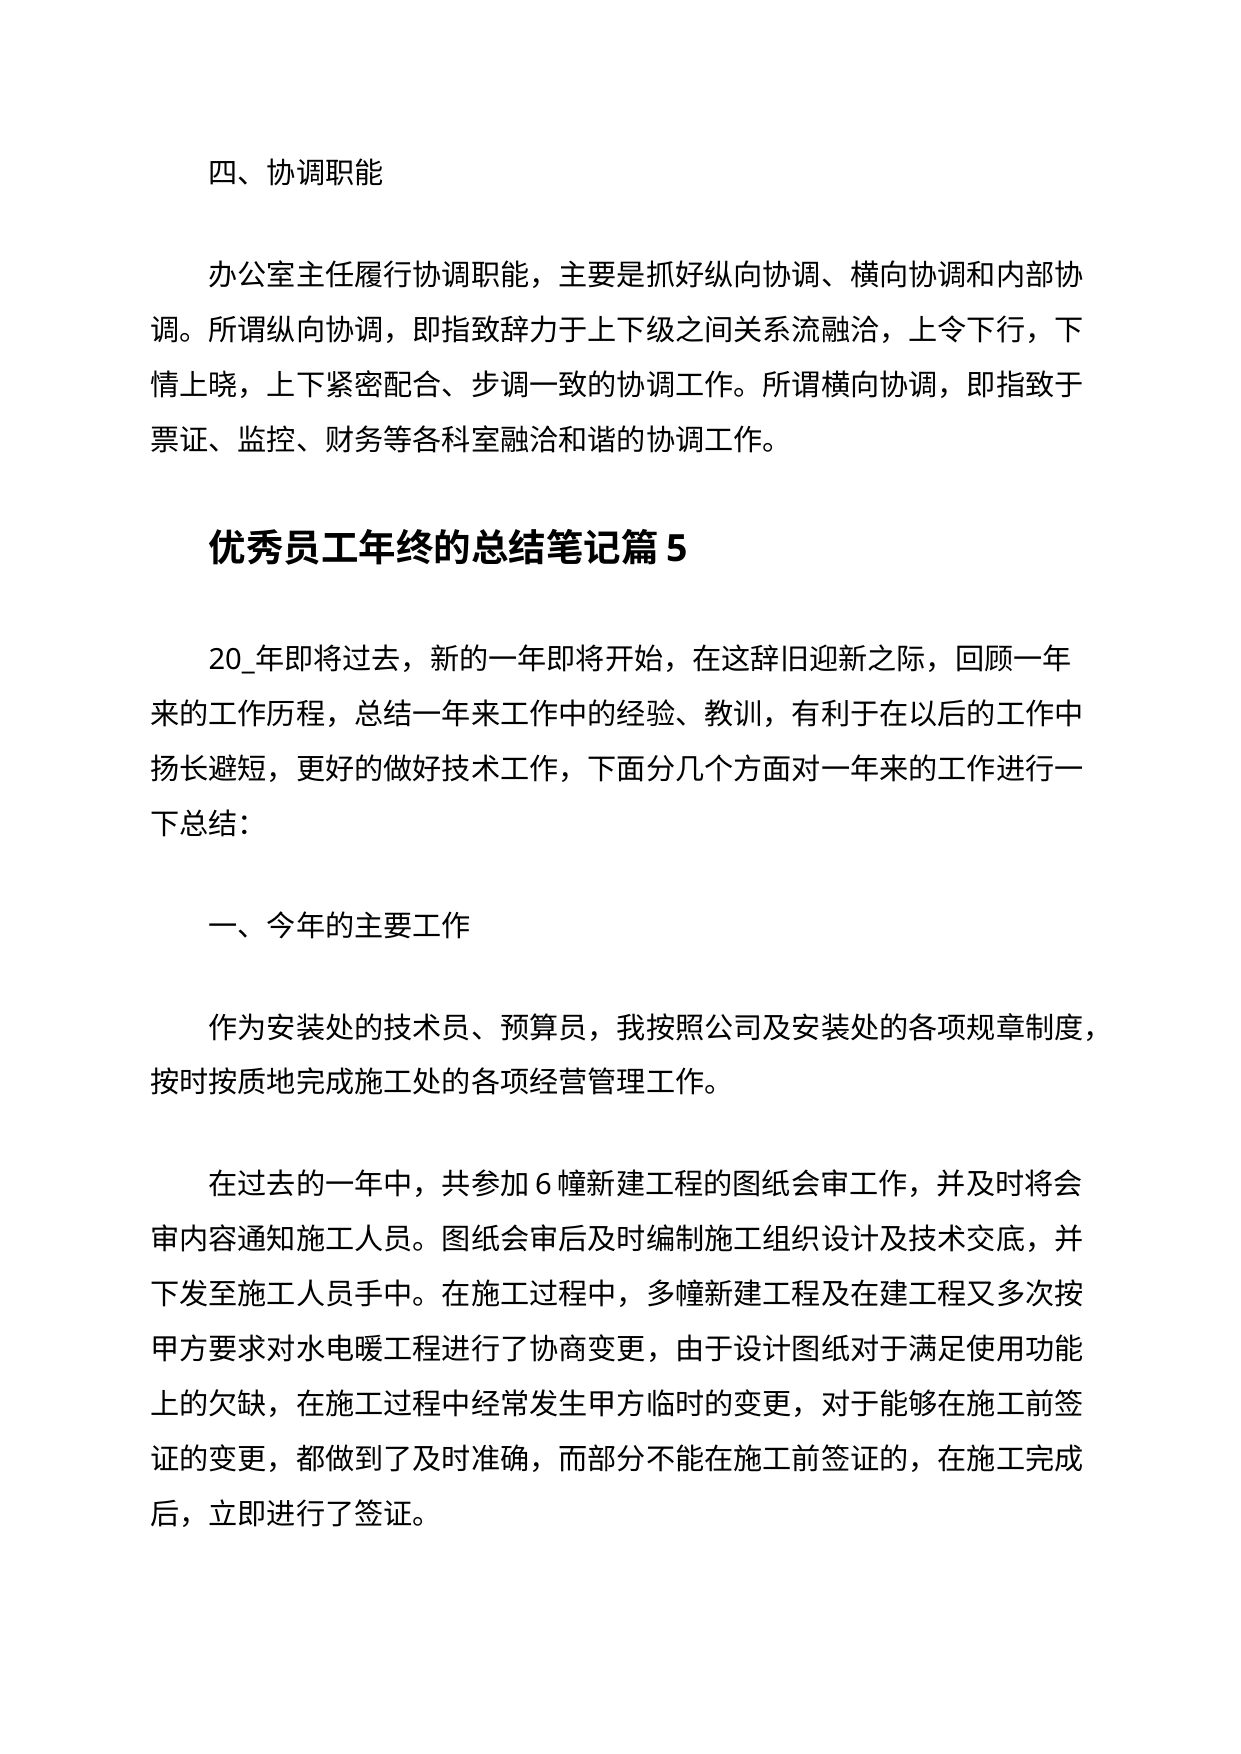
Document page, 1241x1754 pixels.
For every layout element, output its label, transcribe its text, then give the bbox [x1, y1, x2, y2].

text 四、协调职能 [150, 150, 1090, 192]
text 20_年即将过去，新的一年即将开始，在这辞旧迎新之际，回顾一年来的工作历程，总结一年来工作中的经验、教训，有利于在以后的工作中扬长避短，更好的做好技术工作，下面分几个方面对一年来的工作进行一下总结： [150, 636, 1090, 843]
text 一、今年的主要工作 [150, 902, 1090, 945]
text 作为安装处的技术员、预算员，我按照公司及安装处的各项规章制度，按时按质地完成施工处的各项经营管理工作。 [150, 1004, 1090, 1101]
text 在过去的一年中，共参加6幢新建工程的图纸会审工作，并及时将会审内容通知施工人员。图纸会审后及时编制施工组织设计及技术交底，并下发至施工人员手中。在施工过程中，多幢新建工程及在建工程又多次按甲方要求对水电暖工程进行了协商变更，由于设计图纸对于满足使用功能上的欠缺，在施工过程中经常发生甲方临时的变更，对于能够在施工前签证的变更，都做到了及时准确，而部分不能在施工前签证的，在施工完成后，立即进行了签证。 [150, 1161, 1090, 1533]
text 优秀员工年终的总结笔记篇5 [150, 518, 1090, 573]
text 办公室主任履行协调职能，主要是抓好纵向协调、横向协调和内部协调。所谓纵向协调，即指致辞力于上下级之间关系流融洽，上令下行，下情上晓，上下紧密配合、步调一致的协调工作。所谓横向协调，即指致于票证、监控、财务等各科室融洽和谐的协调工作。 [150, 252, 1090, 459]
